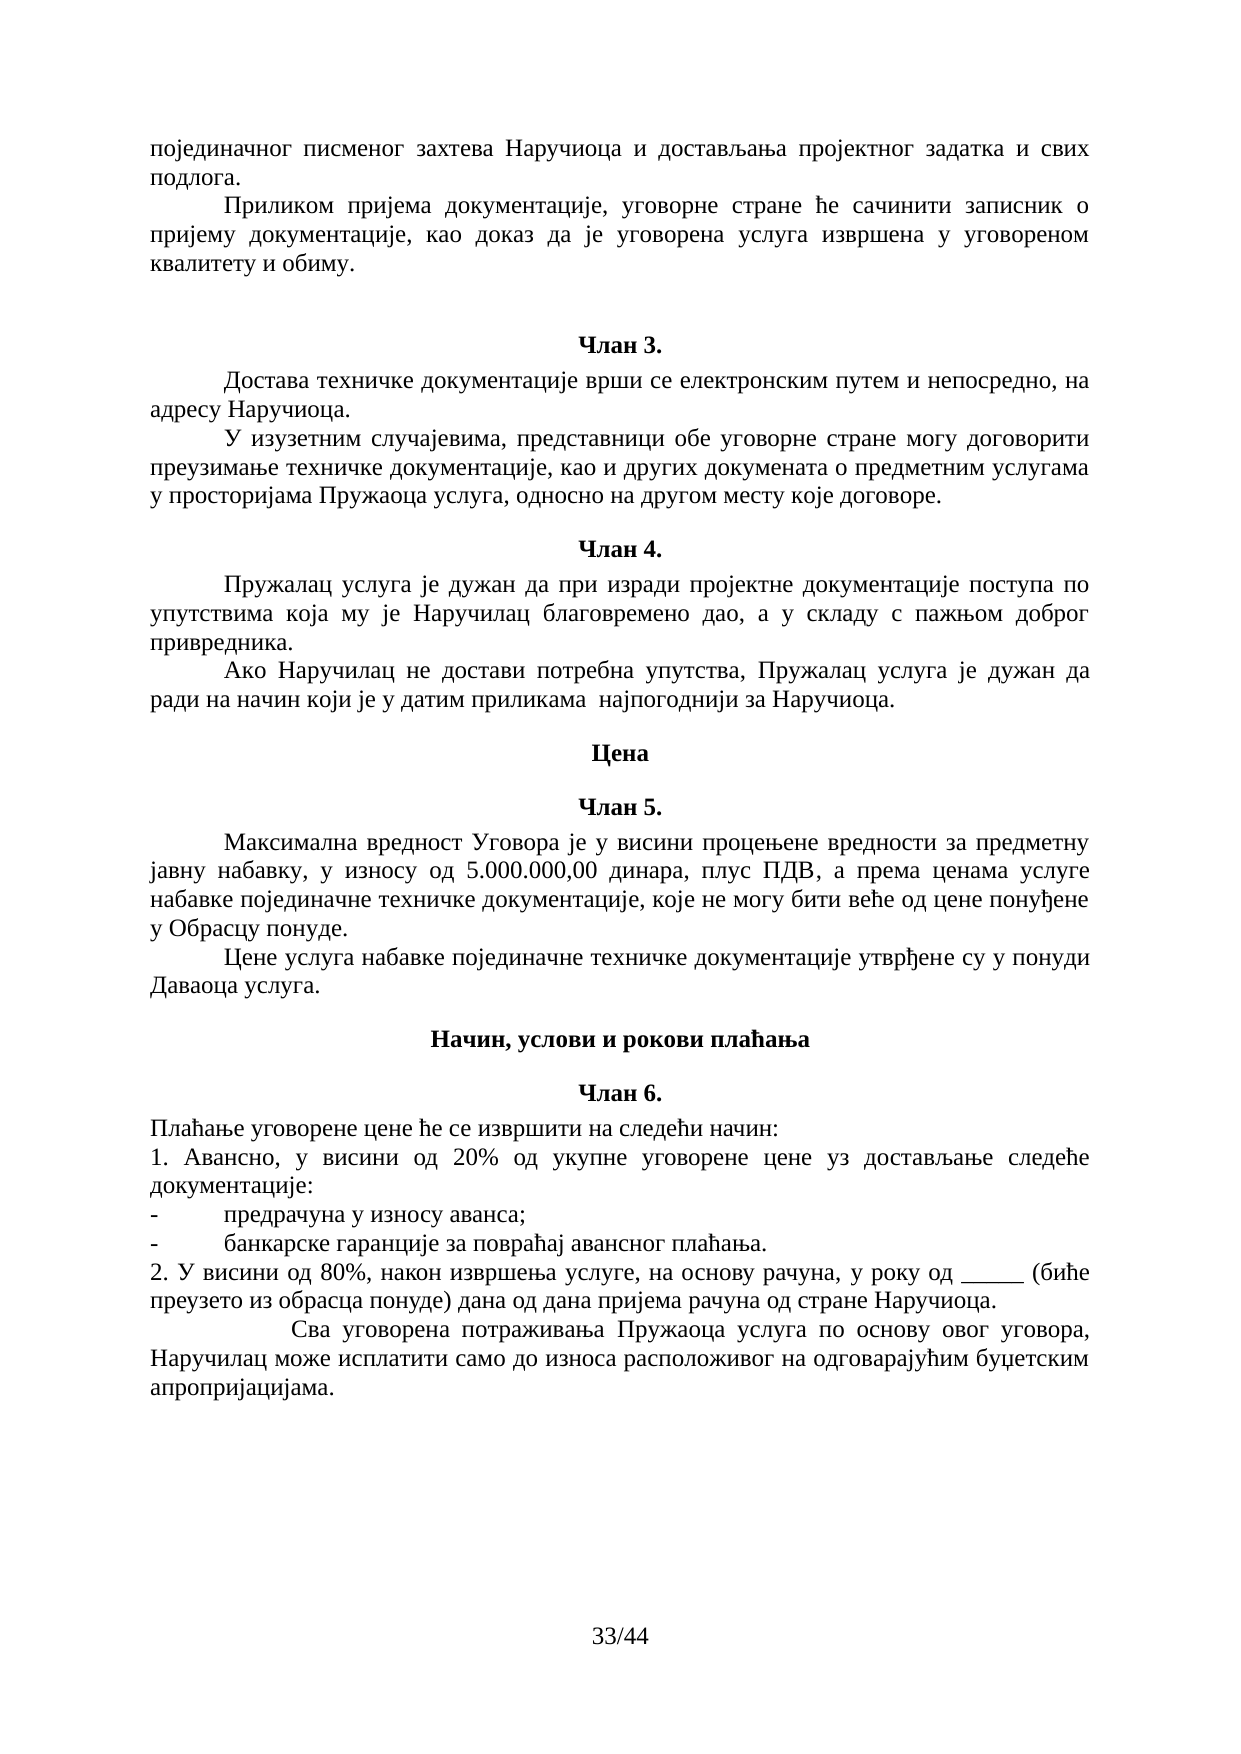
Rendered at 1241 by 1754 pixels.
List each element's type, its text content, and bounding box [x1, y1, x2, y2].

text Плаћање уговорене цене ће се извршити на следећи начин: [150, 1113, 1090, 1142]
text 1. Авансно, у висини од 20% од укупне уговорене цене уз достављање следеће документације: [150, 1142, 1090, 1199]
text Пружалац услуга је дужан да при изради пројектне документације поступа по упутствима која му је Наручилац благовремено дао, а у складу с пажњом доброг привредника. [150, 569, 1090, 656]
text Члан 4. [150, 534, 1090, 563]
text Члан 6. [150, 1078, 1090, 1107]
text Максимална вредност Уговора је у висини процењене вредности за предметну јавну набавку, у износу од 5.000.000,00 динара, плус ПДВ, а према ценама услуге набавке појединачне техничке документације, које не могу бити веће од цене понуђене у Обрасцу понуде. [150, 827, 1090, 942]
text Достава техничке документације врши се електронским путем и непосредно, на адресу Наручиоца. [150, 366, 1090, 423]
text - банкарске гаранције за повраћај авансног плаћања. [150, 1228, 1090, 1257]
text Цене услуга набавке појединачне техничке документације утврђене су у понуди Даваоца услуга. [150, 942, 1090, 999]
text У изузетним случајевима, представници обе уговорне стране могу договорити преузимање техничке документације, као и других докумената о предметним услугама у просторијама Пружаоца услуга, односно на другом месту које договоре. [150, 423, 1090, 509]
text Начин, услови и рокови плаћања [150, 1024, 1090, 1053]
text Члан 3. [150, 331, 1090, 359]
text - предрачуна у износу аванса; [150, 1199, 1090, 1228]
text Приликом пријема документације, уговорне стране ће сачинити записник о пријему документације, као доказ да је уговорена услуга извршена у уговореном квалитету и обиму. [150, 190, 1090, 277]
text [150, 133, 1090, 190]
text Сва уговорена потраживања Пружаоца услуга по основу овог уговора, Наручилац може исплатити само до износа расположивог на одговарајућим буџетским апропријацијама. [150, 1314, 1090, 1401]
text Цена [150, 738, 1090, 767]
text 2. У висини од 80%, након извршења услуге, на основу рачуна, у року од _____ (биће преузето из обрасца понуде) дана од дана пријема рачуна од стране Наручиоца. [150, 1257, 1090, 1314]
text Ако Наручилац не достави потребна упутства, Пружалац услуга је дужан да ради на начин који је у датим приликама најпогоднији за Наручиоца. [150, 656, 1090, 713]
text Члан 5. [150, 792, 1090, 821]
